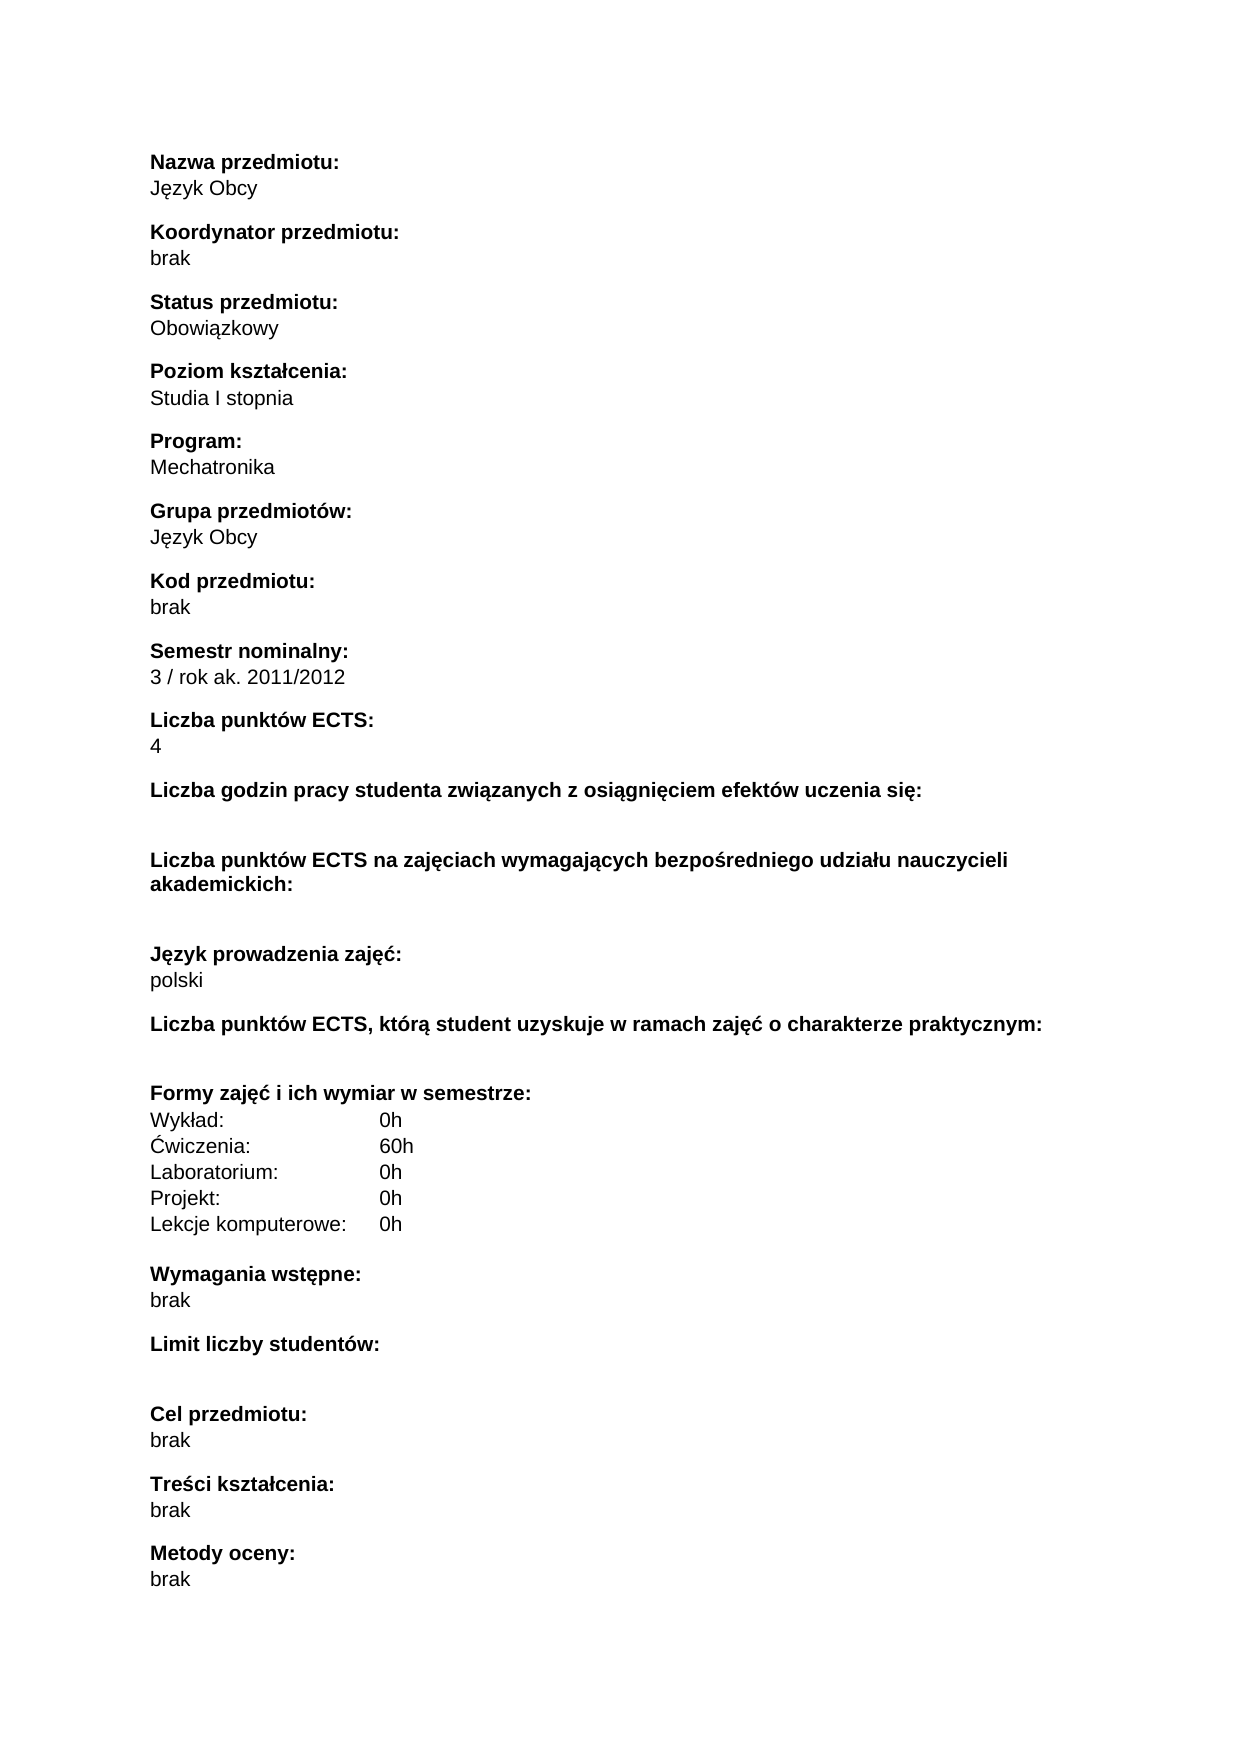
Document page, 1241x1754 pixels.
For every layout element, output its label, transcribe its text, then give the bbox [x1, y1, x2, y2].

text brak [150, 1428, 1090, 1452]
text Metody oceny: [150, 1541, 1090, 1565]
text brak [150, 595, 1090, 619]
text Cel przedmiotu: [150, 1402, 1090, 1426]
text Liczba godzin pracy studenta związanych z osiągnięciem efektów uczenia się: [150, 778, 1090, 802]
text brak [150, 1497, 1090, 1521]
text brak [150, 246, 1090, 270]
table_cell Ćwiczenia: [140, 1134, 367, 1158]
text Wymagania wstępne: [150, 1262, 1090, 1286]
text Mechatronika [150, 455, 1090, 479]
text brak [150, 1288, 1090, 1312]
text 3 / rok ak. 2011/2012 [150, 664, 1090, 688]
table_cell 0h [369, 1210, 597, 1236]
table_cell Lekcje komputerowe: [140, 1212, 367, 1236]
text Grupa przedmiotów: [150, 499, 1090, 523]
text Liczba punktów ECTS na zajęciach wymagających bezpośredniego udziału nauczycieli akademickich: [150, 848, 1090, 896]
table_cell 0h [369, 1158, 597, 1184]
text Obowiązkowy [150, 316, 1090, 339]
text Limit liczby studentów: [150, 1332, 1090, 1356]
table_header Wykład: [140, 1108, 367, 1132]
text Status przedmiotu: [150, 289, 1090, 313]
text Nazwa przedmiotu: [150, 150, 1090, 174]
text Język Obcy [150, 176, 1090, 200]
text Semestr nominalny: [150, 638, 1090, 662]
text Koordynator przedmiotu: [150, 220, 1090, 244]
text Język prowadzenia zajęć: [150, 942, 1090, 966]
table_cell Laboratorium: [140, 1160, 367, 1184]
table_cell 0h [369, 1184, 597, 1210]
table_cell 60h [369, 1132, 597, 1158]
text Kod przedmiotu: [150, 569, 1090, 593]
text Program: [150, 429, 1090, 453]
text Studia I stopnia [150, 385, 1090, 409]
text 4 [150, 734, 1090, 758]
text Poziom kształcenia: [150, 359, 1090, 383]
text Formy zajęć i ich wymiar w semestrze: [150, 1081, 1090, 1105]
table_cell Projekt: [140, 1186, 367, 1210]
text polski [150, 968, 1090, 992]
text Liczba punktów ECTS, którą student uzyskuje w ramach zajęć o charakterze praktycznym: [150, 1011, 1090, 1035]
text Język Obcy [150, 525, 1090, 549]
table_header 0h [369, 1108, 597, 1132]
text brak [150, 1567, 1090, 1591]
text Liczba punktów ECTS: [150, 708, 1090, 732]
text Treści kształcenia: [150, 1471, 1090, 1495]
